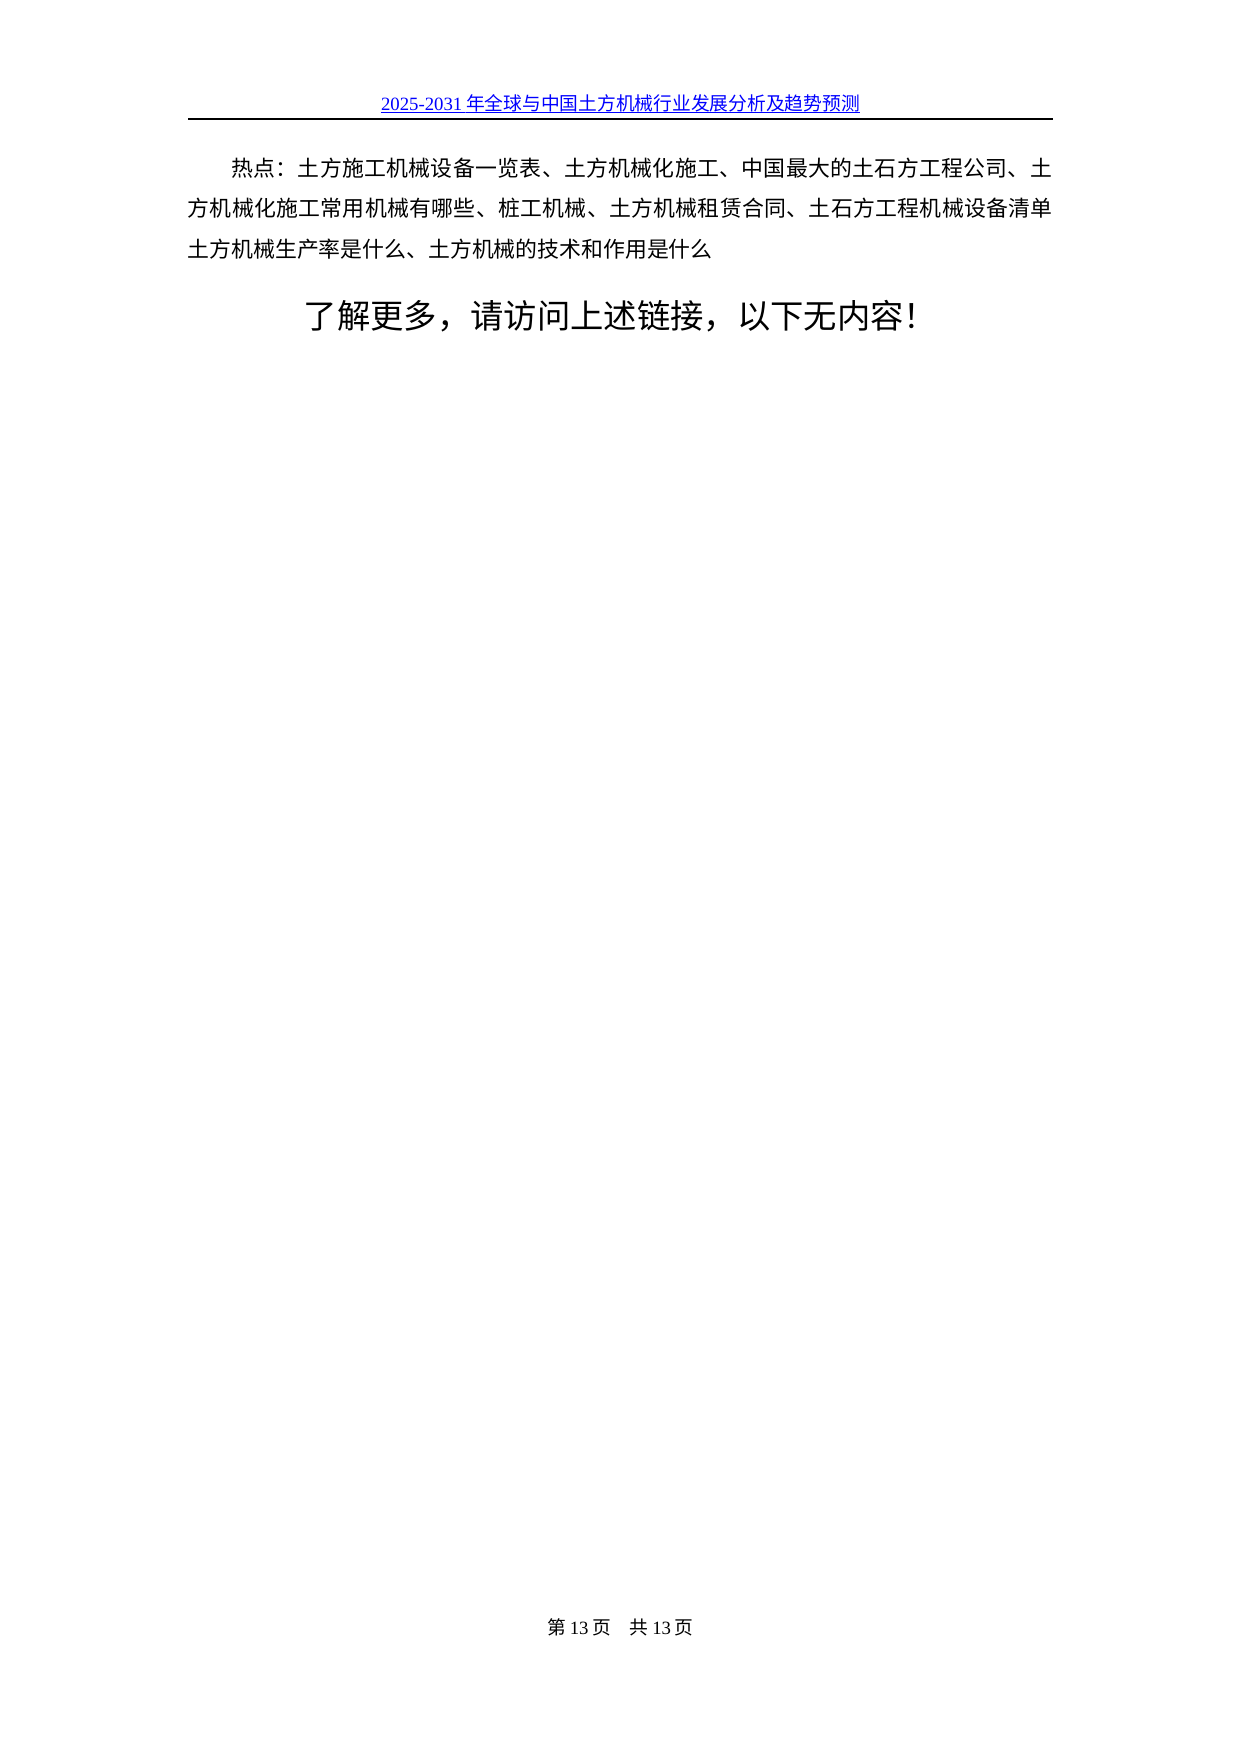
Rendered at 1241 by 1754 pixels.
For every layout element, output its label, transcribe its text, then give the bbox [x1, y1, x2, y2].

text 热点：土方施工机械设备一览表、土方机械化施工、中国最大的土石方工程公司、土方机械化施工常用机械有哪些、桩工机械、土方机械租赁合同、土石方工程机械设备清单、土方机械生产率是什么、土方机械的技术和作用是什么 [187, 150, 1053, 264]
title 了解更多，请访问上述链接，以下无内容！ [187, 282, 1053, 347]
